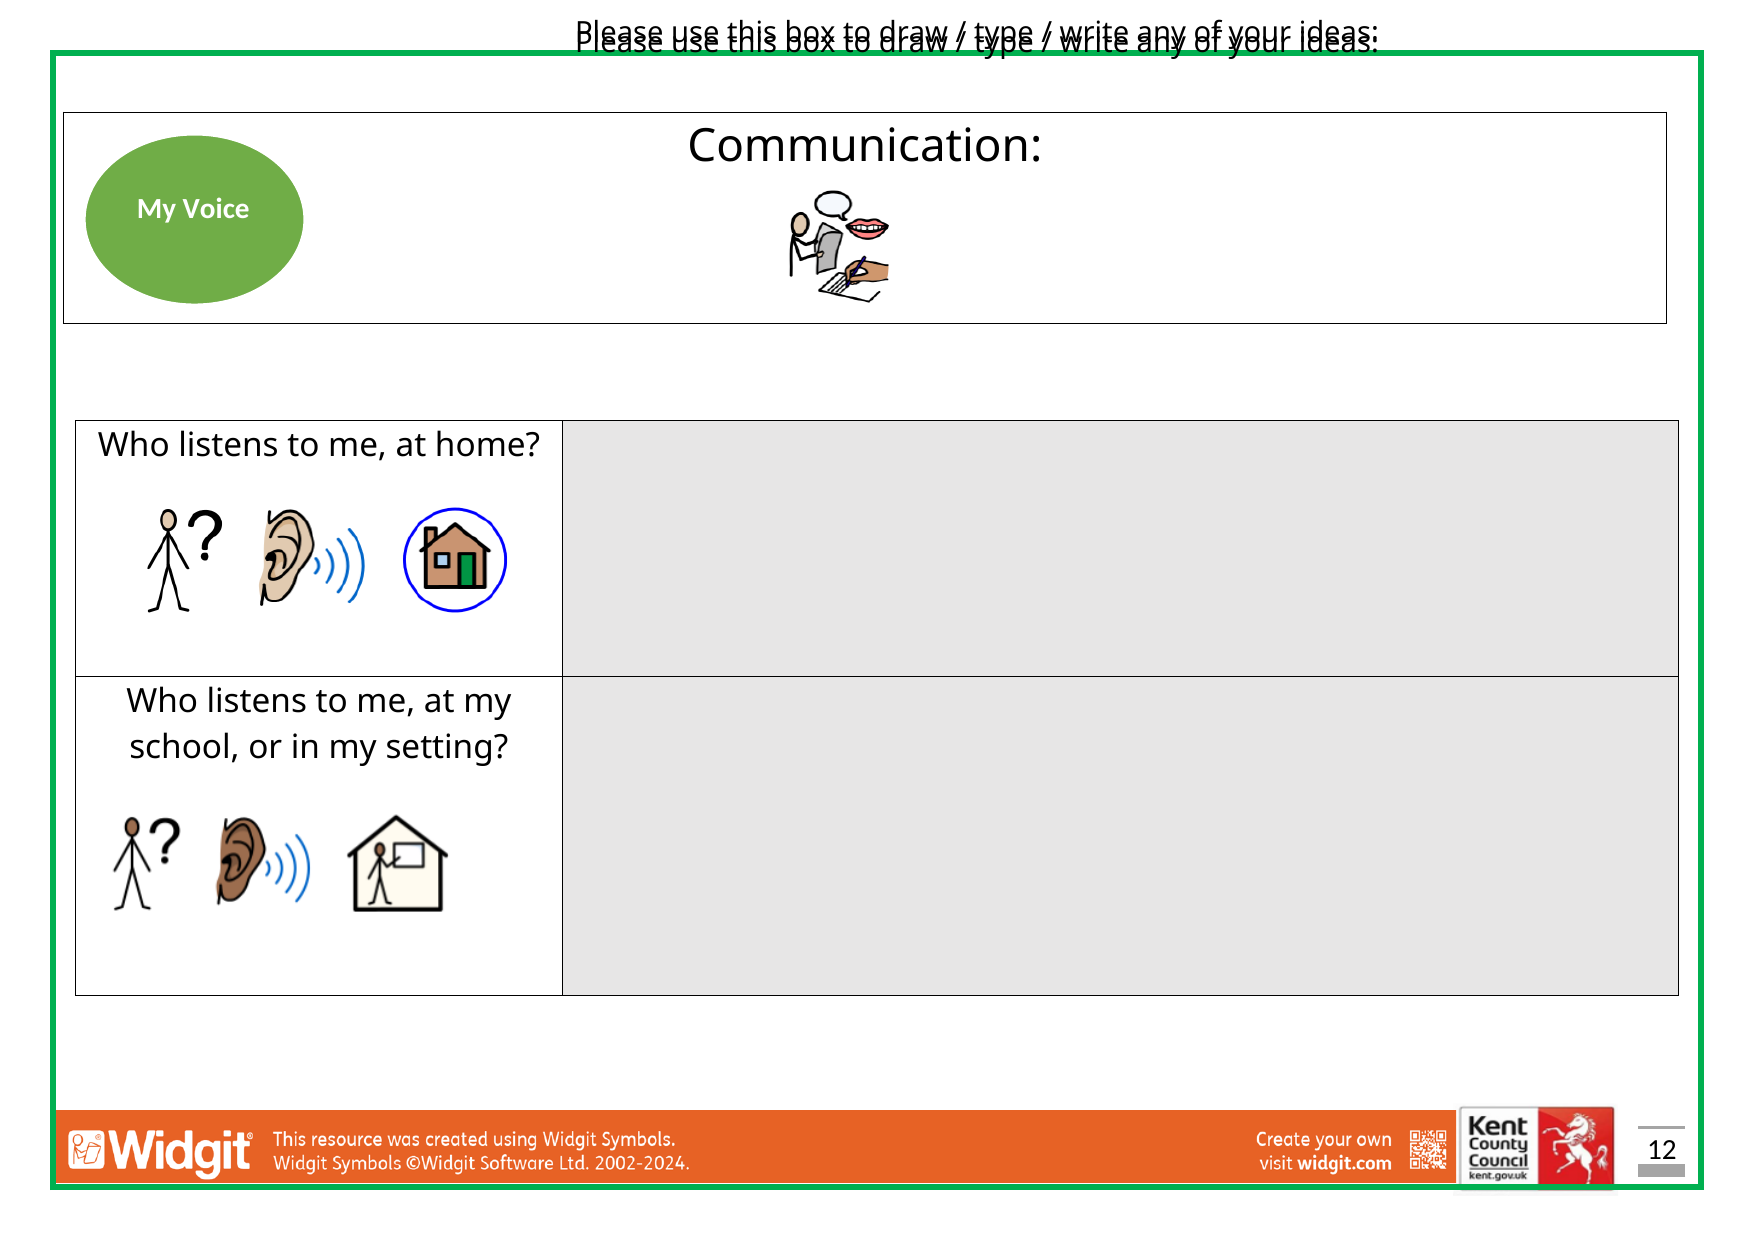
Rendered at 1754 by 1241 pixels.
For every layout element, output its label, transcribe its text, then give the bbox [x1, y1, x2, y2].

picture [56, 1103, 1619, 1184]
table_cell [563, 677, 1678, 995]
picture [1453, 1190, 1619, 1196]
table_cell Who listens to me, at my school, or in my setting? [76, 677, 562, 995]
picture [768, 187, 912, 304]
table_header Communication: [64, 113, 1666, 323]
table_header Who listens to me, at home? [76, 421, 562, 676]
picture [102, 805, 477, 919]
table_header [563, 421, 1678, 676]
picture [132, 489, 523, 617]
